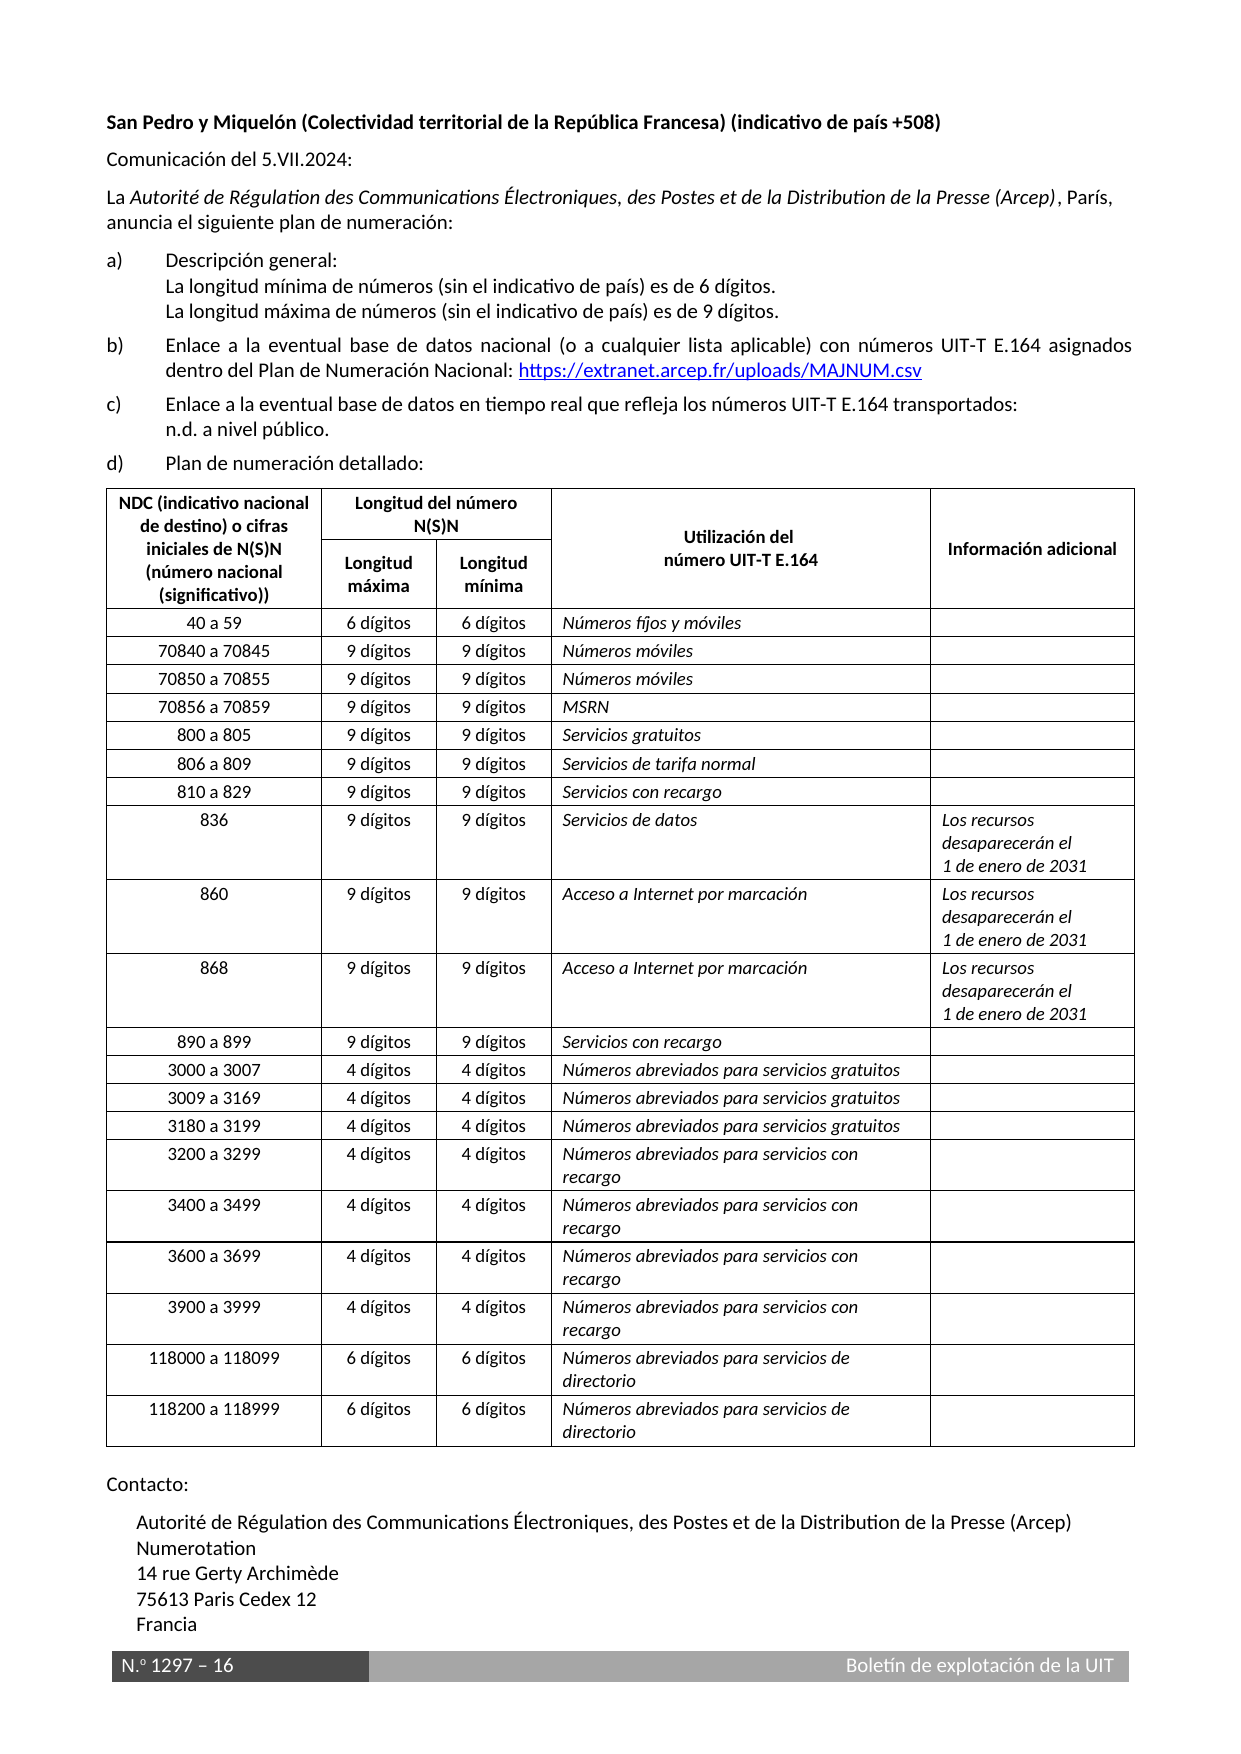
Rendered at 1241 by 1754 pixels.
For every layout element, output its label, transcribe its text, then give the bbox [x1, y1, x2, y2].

table_cell 9 dígitos [437, 750, 551, 777]
table_cell 4 dígitos [322, 1056, 436, 1083]
text La longitud mínima de números (sin el indicativo de país) es de 6 dígitos. [106, 273, 1134, 298]
text c) Enlace a la eventual base de datos en tiempo real que refleja los números UIT-T E.164 transportados: n.d. a nivel público. [106, 391, 1134, 442]
table_cell Los recursos desaparecerán el 1 de enero de 2031 [931, 880, 1134, 953]
text a) Descripción general: [106, 247, 1134, 273]
table_cell 3000 a 3007 [107, 1056, 321, 1083]
table_cell 70840 a 70845 [107, 637, 321, 664]
table_cell Los recursos desaparecerán el 1 de enero de 2031 [931, 806, 1134, 879]
table_cell Números móviles [552, 665, 930, 692]
table_cell Números abreviados para servicios con recargo [552, 1191, 930, 1241]
table_cell 4 dígitos [437, 1112, 551, 1139]
table_cell 9 dígitos [322, 637, 436, 664]
table_cell 9 dígitos [437, 806, 551, 879]
table_cell Números abreviados para servicios gratuitos [552, 1084, 930, 1111]
table_cell 4 dígitos [437, 1056, 551, 1083]
table_cell [931, 665, 1134, 692]
table_cell 70850 a 70855 [107, 665, 321, 692]
table_cell 6 dígitos [437, 609, 551, 636]
table_cell Números abreviados para servicios de directorio [552, 1396, 930, 1446]
table_cell 806 a 809 [107, 750, 321, 777]
text San Pedro y Miquelón (Colectividad territorial de la República Francesa) (indicativo de país +508) [106, 113, 1134, 134]
table_cell 4 dígitos [437, 1191, 551, 1241]
table_cell 6 dígitos [437, 1345, 551, 1394]
table_cell 800 a 805 [107, 722, 321, 749]
table_cell 3009 a 3169 [107, 1084, 321, 1111]
table_cell Los recursos desaparecerán el 1 de enero de 2031 [931, 954, 1134, 1027]
table_cell [931, 637, 1134, 664]
table_cell 810 a 829 [107, 778, 321, 805]
table_cell [931, 722, 1134, 749]
table_cell 3180 a 3199 [107, 1112, 321, 1139]
table_cell [931, 1294, 1134, 1343]
table_cell Números fíjos y móviles [552, 609, 930, 636]
table_cell 9 dígitos [322, 750, 436, 777]
table_cell 4 dígitos [437, 1084, 551, 1111]
table_cell 118200 a 118999 [107, 1396, 321, 1446]
table_cell 4 dígitos [322, 1191, 436, 1241]
table_cell [931, 609, 1134, 636]
text b) Enlace a la eventual base de datos nacional (o a cualquier lista aplicable) con números UIT-T E.164 asignados dentro del Plan de Numeración Nacional: https://extranet.arcep.fr/uploads/MAJNUM.csv [106, 332, 1134, 383]
table_cell [931, 1345, 1134, 1394]
table_cell 3200 a 3299 [107, 1140, 321, 1190]
table_cell 6 dígitos [322, 609, 436, 636]
table_cell 70856 a 70859 [107, 694, 321, 721]
table_cell Servicios con recargo [552, 1028, 930, 1055]
table_cell 6 dígitos [322, 1345, 436, 1394]
table_cell Longitud máxima [322, 540, 436, 608]
table_cell 4 dígitos [437, 1140, 551, 1190]
table_cell Longitud mínima [437, 540, 551, 608]
table_cell 9 dígitos [322, 694, 436, 721]
table_cell 4 dígitos [322, 1112, 436, 1139]
table_cell Números abreviados para servicios de directorio [552, 1345, 930, 1394]
table_cell [931, 694, 1134, 721]
table_cell 9 dígitos [322, 665, 436, 692]
table_cell [931, 1396, 1134, 1446]
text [136, 1509, 1134, 1637]
table_cell Números abreviados para servicios con recargo [552, 1243, 930, 1292]
table_cell [931, 1028, 1134, 1055]
table_cell 860 [107, 880, 321, 953]
text La longitud máxima de números (sin el indicativo de país) es de 9 dígitos. [106, 298, 1134, 324]
table_cell 4 dígitos [322, 1084, 436, 1111]
text Comunicación del 5.VII.2024: [106, 146, 1134, 172]
table_cell 9 dígitos [437, 880, 551, 953]
table_cell 836 [107, 806, 321, 879]
table_cell [931, 1243, 1134, 1292]
table_cell [931, 1140, 1134, 1190]
table_cell MSRN [552, 694, 930, 721]
table_cell [931, 1084, 1134, 1111]
text Contacto: [106, 1472, 1134, 1497]
table_cell [931, 1056, 1134, 1083]
table_cell Números abreviados para servicios gratuitos [552, 1056, 930, 1083]
table_cell Servicios con recargo [552, 778, 930, 805]
table_cell 6 dígitos [322, 1396, 436, 1446]
table_cell 9 dígitos [437, 694, 551, 721]
table_cell 9 dígitos [437, 954, 551, 1027]
table_cell 3400 a 3499 [107, 1191, 321, 1241]
text d) Plan de numeración detallado: [106, 450, 1134, 476]
table_cell 9 dígitos [322, 880, 436, 953]
table_cell 4 dígitos [322, 1294, 436, 1343]
table_cell 9 dígitos [322, 778, 436, 805]
table_cell 9 dígitos [322, 806, 436, 879]
table_cell Servicios gratuitos [552, 722, 930, 749]
table_cell 118000 a 118099 [107, 1345, 321, 1394]
table_cell 9 dígitos [322, 954, 436, 1027]
table_header Utilización del número UIT-T E.164 [552, 489, 930, 608]
table_cell Números abreviados para servicios gratuitos [552, 1112, 930, 1139]
table_cell 9 dígitos [322, 722, 436, 749]
table_header Información adicional [931, 489, 1134, 608]
table_header NDC (indicativo nacional de destino) o cifras iniciales de N(S)N (número nacional (significativo)) [107, 489, 321, 608]
table_cell 890 a 899 [107, 1028, 321, 1055]
table_cell 3600 a 3699 [107, 1243, 321, 1292]
table_cell [931, 778, 1134, 805]
table_cell 4 dígitos [437, 1294, 551, 1343]
table_cell [931, 1191, 1134, 1241]
table_cell Acceso a Internet por marcación [552, 954, 930, 1027]
table_cell Números abreviados para servicios con recargo [552, 1294, 930, 1343]
table_cell 40 a 59 [107, 609, 321, 636]
table_cell 9 dígitos [437, 722, 551, 749]
table_header Longitud del número N(S)N [322, 489, 551, 539]
table_cell 4 dígitos [322, 1140, 436, 1190]
table_cell 9 dígitos [437, 778, 551, 805]
table_cell Números móviles [552, 637, 930, 664]
table_cell Números abreviados para servicios con recargo [552, 1140, 930, 1190]
table_cell Servicios de tarifa normal [552, 750, 930, 777]
table_cell 6 dígitos [437, 1396, 551, 1446]
table_cell 9 dígitos [437, 637, 551, 664]
text La Autorité de Régulation des Communications Électroniques, des Postes et de la Distribution de la Presse (Arcep), París, anuncia el siguiente plan de numeración: [106, 184, 1134, 235]
table_cell Acceso a Internet por marcación [552, 880, 930, 953]
table_cell 868 [107, 954, 321, 1027]
table_cell 9 dígitos [322, 1028, 436, 1055]
table_cell 9 dígitos [437, 665, 551, 692]
table_cell [931, 1112, 1134, 1139]
table_cell [931, 750, 1134, 777]
table_cell 4 dígitos [437, 1243, 551, 1292]
table_cell 3900 a 3999 [107, 1294, 321, 1343]
table_cell 4 dígitos [322, 1243, 436, 1292]
table_cell Servicios de datos [552, 806, 930, 879]
table_cell 9 dígitos [437, 1028, 551, 1055]
